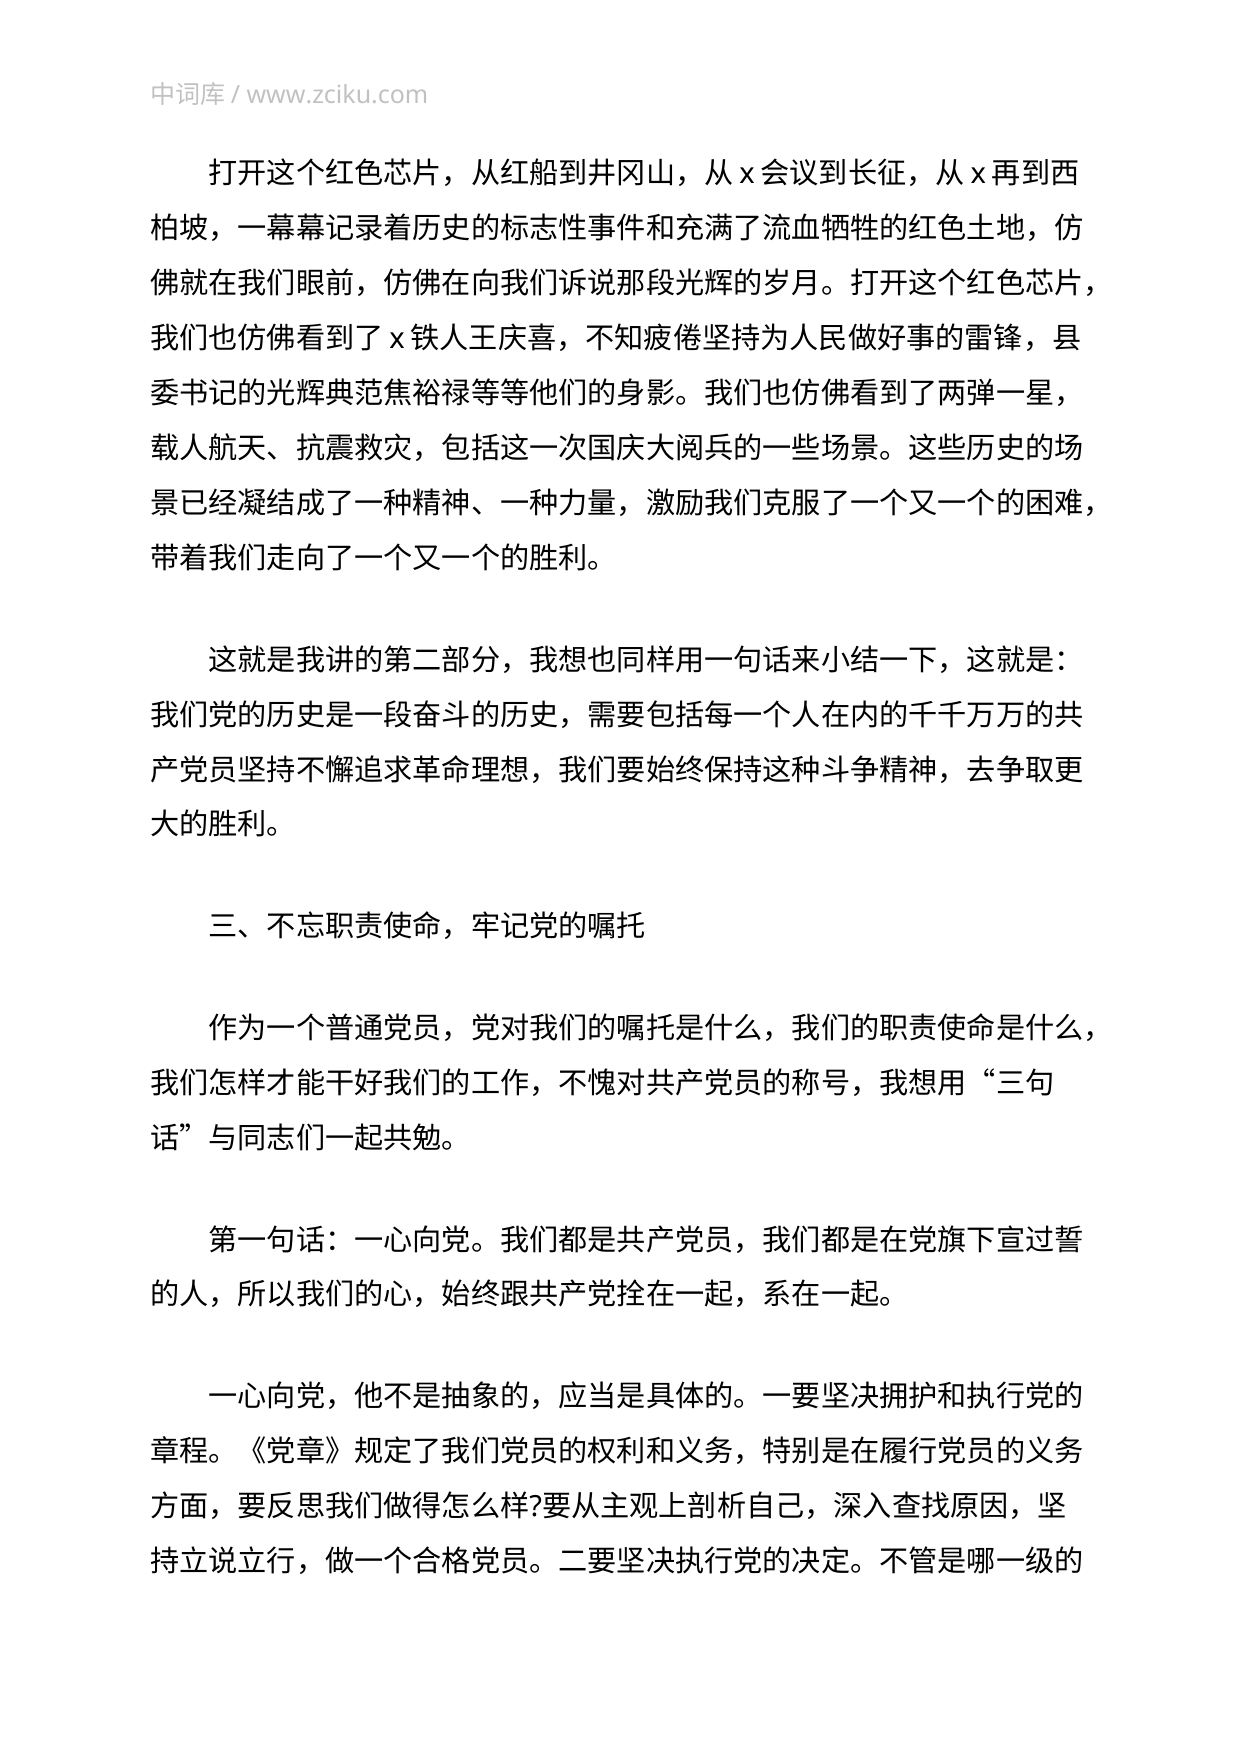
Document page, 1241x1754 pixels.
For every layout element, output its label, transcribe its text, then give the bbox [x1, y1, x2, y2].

text 三、不忘职责使命，牢记党的嘱托 [150, 903, 1090, 945]
text 作为一个普通党员，党对我们的嘱托是什么，我们的职责使命是什么，我们怎样才能干好我们的工作，不愧对共产党员的称号，我想用“三句话”与同志们一起共勉。 [150, 1004, 1090, 1157]
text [150, 1373, 1090, 1580]
text 打开这个红色芯片，从红船到井冈山，从x会议到长征，从x再到西柏坡，一幕幕记录着历史的标志性事件和充满了流血牺牲的红色土地，仿佛就在我们眼前，仿佛在向我们诉说那段光辉的岁月。打开这个红色芯片，我们也仿佛看到了x铁人王庆喜，不知疲倦坚持为人民做好事的雷锋，县委书记的光辉典范焦裕禄等等他们的身影。我们也仿佛看到了两弹一星，载人航天、抗震救灾，包括这一次国庆大阅兵的一些场景。这些历史的场景已经凝结成了一种精神、一种力量，激励我们克服了一个又一个的困难，带着我们走向了一个又一个的胜利。 [150, 150, 1090, 577]
text 第一句话：一心向党。我们都是共产党员，我们都是在党旗下宣过誓的人，所以我们的心，始终跟共产党拴在一起，系在一起。 [150, 1216, 1090, 1313]
text 这就是我讲的第二部分，我想也同样用一句话来小结一下，这就是：我们党的历史是一段奋斗的历史，需要包括每一个人在内的千千万万的共产党员坚持不懈追求革命理想，我们要始终保持这种斗争精神，去争取更大的胜利。 [150, 636, 1090, 843]
